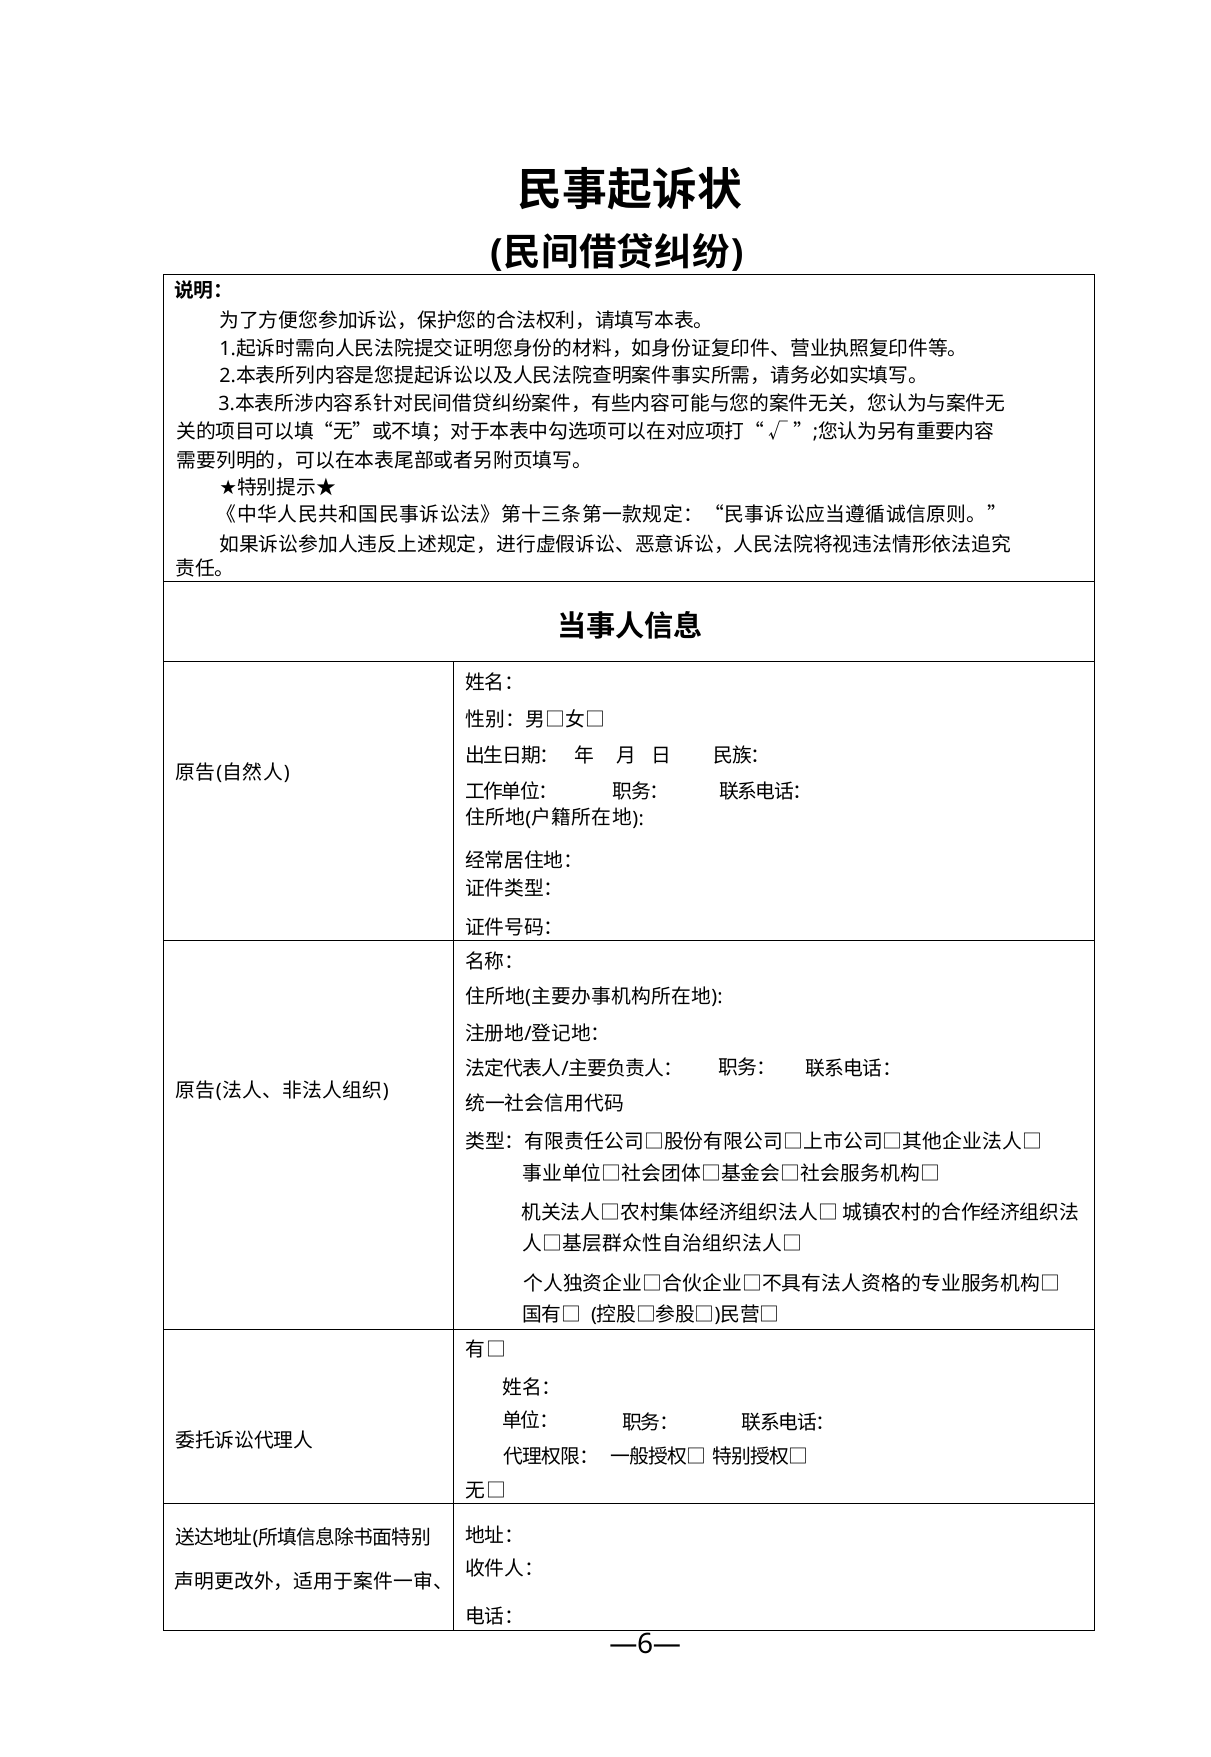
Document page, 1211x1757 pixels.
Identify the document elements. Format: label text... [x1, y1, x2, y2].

table_cell 名称： 住所地(主要办事机构所在地): 注册地/登记地： 法定代表人/主要负责人： 职务： 联系电话： 统一社会信用代码 类型：有限责任公司□股份有限公司□上市公司□其他企业法人□ 事业单位□社会团体□基金会□社会服务机构□ 机关法人□农村集体经济组织法人□ 城镇农村的合作经济组织法 人□基层群众性自治组织法人□ 个人独资企业□合伙企业□不具有法人资格的专业服务机构□ 国有□ (控股□参股□)民营□ [454, 941, 1094, 1329]
table_cell 有□ 姓名： 单位： 职务： 联系电话： 代理权限： 一般授权□ 特别授权□ 无□ [454, 1330, 1094, 1503]
table_cell 委托诉讼代理人 [164, 1330, 453, 1503]
table_header 说明： 为了方便您参加诉讼，保护您的合法权利，请填写本表。 1.起诉时需向人民法院提交证明您身份的材料，如身份证复印件、营业执照复印件等。 2.本表所列内容是您提起诉讼以及人民法院查明案件事实所需，请务必如实填写。 3.本表所涉内容系针对民间借贷纠纷案件，有些内容可能与您的案件无关，您认为与案件无 关的项目可以填“无”或不填；对于本表中勾选项可以在对应项打“ √ ”;您认为另有重要内容 需要列明的，可以在本表尾部或者另附页填写。 ★特别提示★ 《中华人民共和国民事诉讼法》第十三条第一款规定：“民事诉讼应当遵循诚信原则。” 如果诉讼参加人违反上述规定，进行虚假诉讼、恶意诉讼，人民法院将视违法情形依法追究 责任。 [164, 275, 1094, 581]
table_cell 原告(法人、非法人组织) [164, 941, 453, 1329]
subtitle 民事起诉状 [164, 150, 1095, 219]
table_cell 地址： 收件人： 电话： [454, 1504, 1094, 1630]
text (民间借贷纠纷) [490, 228, 1095, 274]
table_cell 原告(自然人) [164, 662, 453, 940]
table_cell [164, 1504, 453, 1630]
table_cell 姓名： 性别：男□女□ 出生日期： 年 月 日 民族： 工作单位： 职务： 联系电话： 住所地(户籍所在地): 经常居住地： 证件类型： 证件号码： [454, 662, 1094, 940]
table_cell 当事人信息 [164, 582, 1094, 661]
